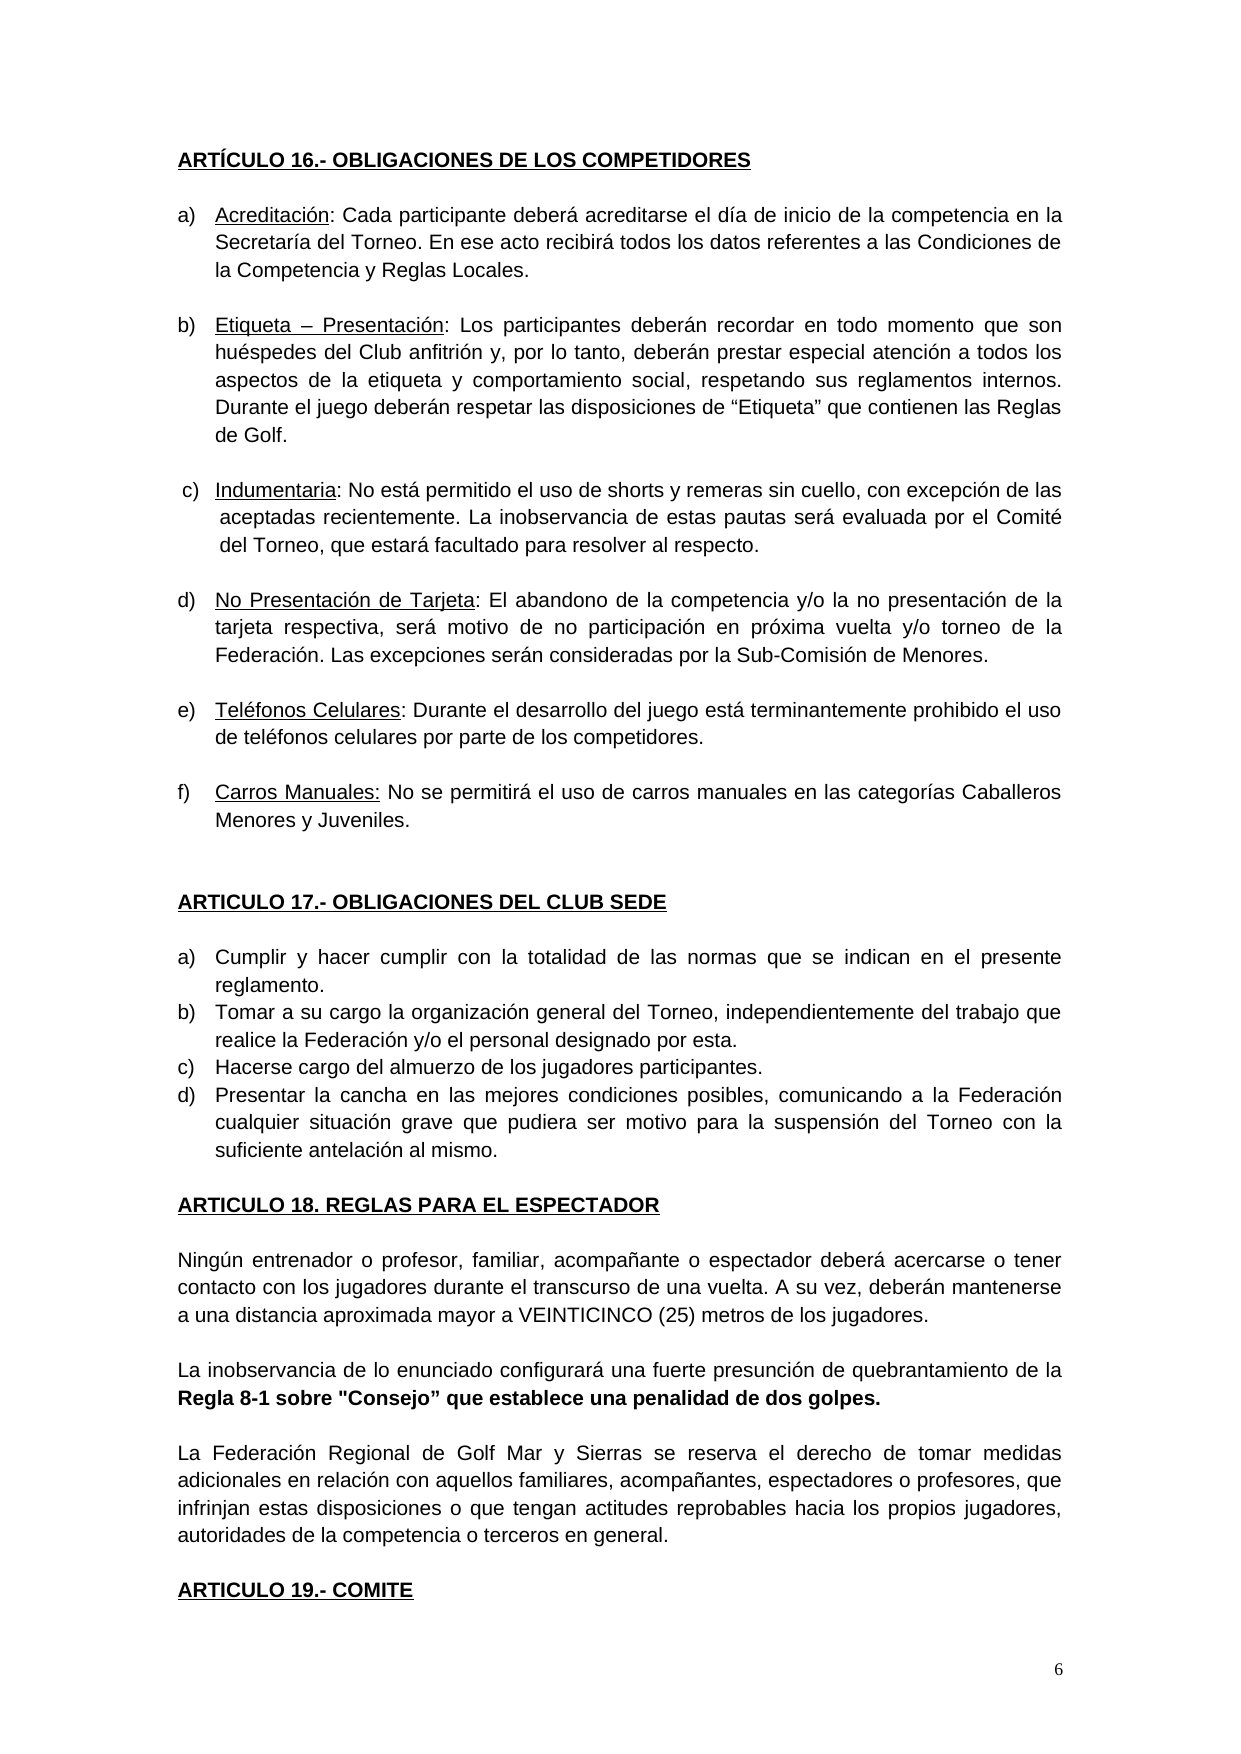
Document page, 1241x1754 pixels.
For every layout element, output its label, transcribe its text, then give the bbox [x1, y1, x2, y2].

list Tomar a su cargo la organización general del Torneo, independientemente del trabajo que realice la Federación y/o el personal designado por esta. [177, 1000, 1063, 1052]
text ARTICULO 18. REGLAS PARA EL ESPECTADOR [177, 1193, 1063, 1217]
list Acreditación: Cada participante deberá acreditarse el día de inicio de la competencia en la Secretaría del Torneo. En ese acto recibirá todos los datos referentes a las Condiciones de la Competencia y Reglas Locales. [177, 203, 1063, 282]
text Ningún entrenador o profesor, familiar, acompañante o espectador deberá acercarse o tener contacto con los jugadores durante el transcurso de una vuelta. A su vez, deberán mantenerse a una distancia aproximada mayor a VEINTICINCO (25) metros de los jugadores. [177, 1248, 1063, 1327]
list Cumplir y hacer cumplir con la totalidad de las normas que se indican en el presente reglamento. [177, 945, 1063, 997]
text ARTICULO 17.- OBLIGACIONES DEL CLUB SEDE [177, 890, 1063, 914]
subtitle ARTÍCULO 16.- OBLIGACIONES DE LOS COMPETIDORES [177, 148, 1063, 172]
text La inobservancia de lo enunciado configurará una fuerte presunción de quebrantamiento de la Regla 8-1 sobre "Consejo” que establece una penalidad de dos golpes. [177, 1358, 1063, 1409]
list No Presentación de Tarjeta: El abandono de la competencia y/o la no presentación de la tarjeta respectiva, será motivo de no participación en próxima vuelta y/o torneo de la Federación. Las excepciones serán consideradas por la Sub-Comisión de Menores. [177, 588, 1063, 667]
list Presentar la cancha en las mejores condiciones posibles, comunicando a la Federación cualquier situación grave que pudiera ser motivo para la suspensión del Torneo con la suficiente antelación al mismo. [177, 1083, 1063, 1162]
list Carros Manuales: No se permitirá el uso de carros manuales en las categorías Caballeros Menores y Juveniles. [177, 780, 1063, 832]
text La Federación Regional de Golf Mar y Sierras se reserva el derecho de tomar medidas adicionales en relación con aquellos familiares, acompañantes, espectadores o profesores, que infrinjan estas disposiciones o que tengan actitudes reprobables hacia los propios jugadores, autoridades de la competencia o terceros en general. [177, 1440, 1063, 1547]
list Indumentaria: No está permitido el uso de shorts y remeras sin cuello, con excepción de las aceptadas recientemente. La inobservancia de estas pautas será evaluada por el Comité del Torneo, que estará facultado para resolver al respecto. [182, 478, 1063, 557]
text ARTICULO 19.- COMITE [177, 1578, 1063, 1602]
list Teléfonos Celulares: Durante el desarrollo del juego está terminantemente prohibido el uso de teléfonos celulares por parte de los competidores. [177, 698, 1063, 749]
list Etiqueta – Presentación: Los participantes deberán recordar en todo momento que son huéspedes del Club anfitrión y, por lo tanto, deberán prestar especial atención a todos los aspectos de la etiqueta y comportamiento social, respetando sus reglamentos internos. Durante el juego deberán respetar las disposiciones de “Etiqueta” que contienen las Reglas de Golf. [177, 313, 1063, 447]
list Hacerse cargo del almuerzo de los jugadores participantes. [177, 1055, 1063, 1079]
